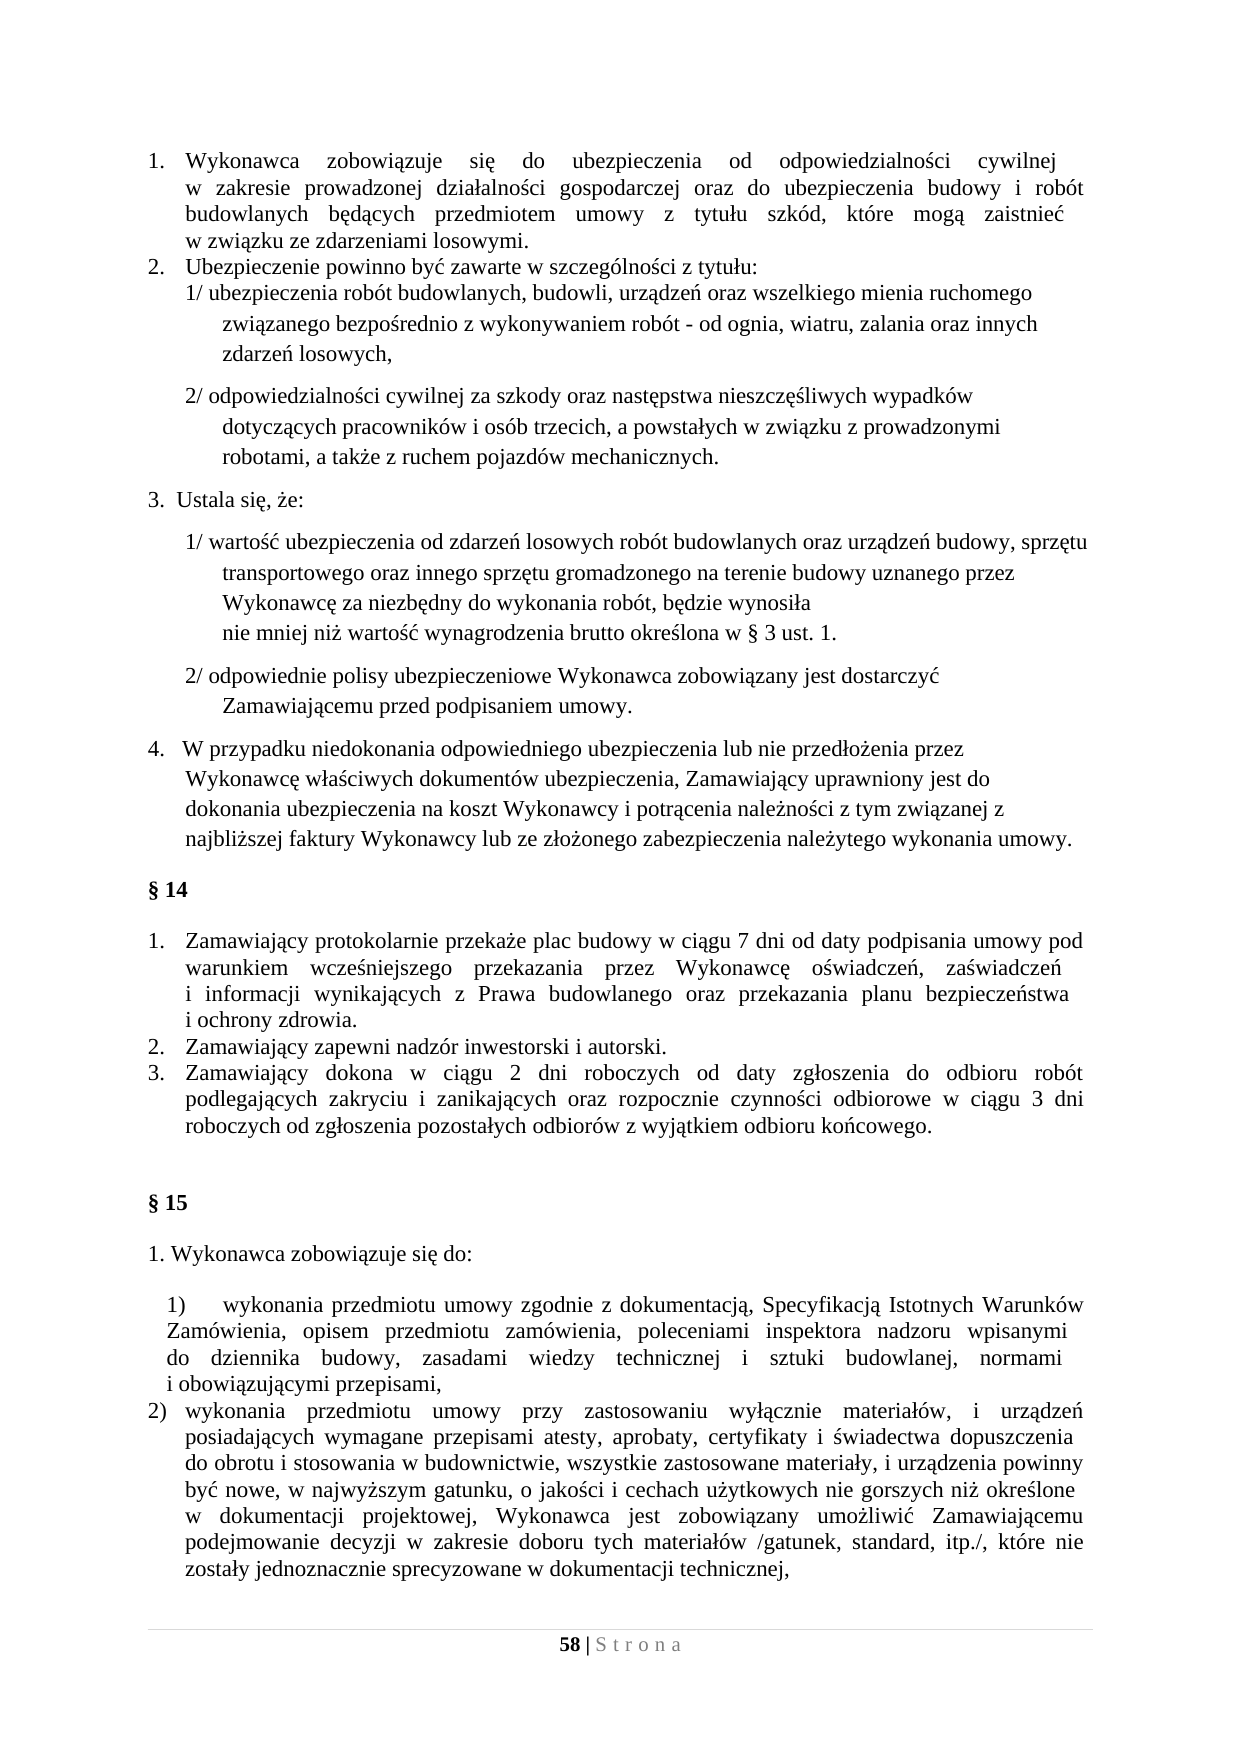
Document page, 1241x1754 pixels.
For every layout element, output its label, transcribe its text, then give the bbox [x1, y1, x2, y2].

text 2/ odpowiedzialności cywilnej za szkody oraz następstwa nieszczęśliwych wypadków dotyczących pracowników i osób trzecich, a powstałych w związku z prowadzonymi robotami, a także z ruchem pojazdów mechanicznych. [185, 382, 1093, 469]
text 1/ ubezpieczenia robót budowlanych, budowli, urządzeń oraz wszelkiego mienia ruchomego związanego bezpośrednio z wykonywaniem robót - od ognia, wiatru, zalania oraz innych zdarzeń losowych, [185, 279, 1093, 366]
text 2/ odpowiednie polisy ubezpieczeniowe Wykonawca zobowiązany jest dostarczyć Zamawiającemu przed podpisaniem umowy. [185, 662, 1093, 718]
text 1/ wartość ubezpieczenia od zdarzeń losowych robót budowlanych oraz urządzeń budowy, sprzętu transportowego oraz innego sprzętu gromadzonego na terenie budowy uznanego przez Wykonawcę za niezbędny do wykonania robót, będzie wynosiła nie mniej niż wartość wynagrodzenia brutto określona w § 3 ust. 1. [185, 528, 1093, 645]
text 14 [148, 876, 1085, 903]
list Zamawiający protokolarnie przekaże plac budowy w ciągu 7 dni od daty podpisania umowy pod warunkiem wcześniejszego przekazania przez Wykonawcę oświadczeń, zaświadczeń i informacji wynikających z Prawa budowlanego oraz przekazania planu bezpieczeństwa i ochrony zdrowia. [148, 927, 1085, 1033]
text 15 [148, 1189, 1085, 1216]
list Ubezpieczenie powinno być zawarte w szczególności z tytułu: [148, 253, 1085, 279]
list Zamawiający zapewni nadzór inwestorski i autorski. [148, 1033, 1085, 1059]
list wykonania przedmiotu umowy przy zastosowaniu wyłącznie materiałów, i urządzeń posiadających wymagane przepisami atesty, aprobaty, certyfikaty i świadectwa dopuszczenia do obrotu i stosowania w budownictwie, wszystkie zastosowane materiały, i urządzenia powinny być nowe, w najwyższym gatunku, o jakości i cechach użytkowych nie gorszych niż określone w dokumentacji projektowej, Wykonawca jest zobowiązany umożliwić Zamawiającemu podejmowanie decyzji w zakresie doboru tych materiałów /gatunek, standard, itp./, które nie zostały jednoznacznie sprecyzowane w dokumentacji technicznej, [148, 1397, 1085, 1581]
list Zamawiający dokona w ciągu 2 dni roboczych od daty zgłoszenia do odbioru robót podlegających zakryciu i zanikających oraz rozpocznie czynności odbiorowe w ciągu 3 dni roboczych od zgłoszenia pozostałych odbiorów z wyjątkiem odbioru końcowego. [148, 1059, 1085, 1138]
text 1. Wykonawca zobowiązuje się do: [148, 1240, 1085, 1267]
text 4. W przypadku niedokonania odpowiedniego ubezpieczenia lub nie przedłożenia przez Wykonawcę właściwych dokumentów ubezpieczenia, Zamawiający uprawniony jest do dokonania ubezpieczenia na koszt Wykonawcy i potrącenia należności z tym związanej z najbliższej faktury Wykonawcy lub ze złożonego zabezpieczenia należytego wykonania umowy. [148, 734, 1085, 852]
list wykonania przedmiotu umowy zgodnie z dokumentacją, Specyfikacją Istotnych Warunków Zamówienia, opisem przedmiotu zamówienia, poleceniami inspektora nadzoru wpisanymi do dziennika budowy, zasadami wiedzy technicznej i sztuki budowlanej, normami i obowiązującymi przepisami, [166, 1291, 1085, 1397]
text 3. Ustala się, że: [148, 486, 1093, 512]
list Wykonawca zobowiązuje się do ubezpieczenia od odpowiedzialności cywilnej w zakresie prowadzonej działalności gospodarczej oraz do ubezpieczenia budowy i robót budowlanych będących przedmiotem umowy z tytułu szkód, które mogą zaistnieć w związku ze zdarzeniami losowymi. [148, 148, 1085, 253]
